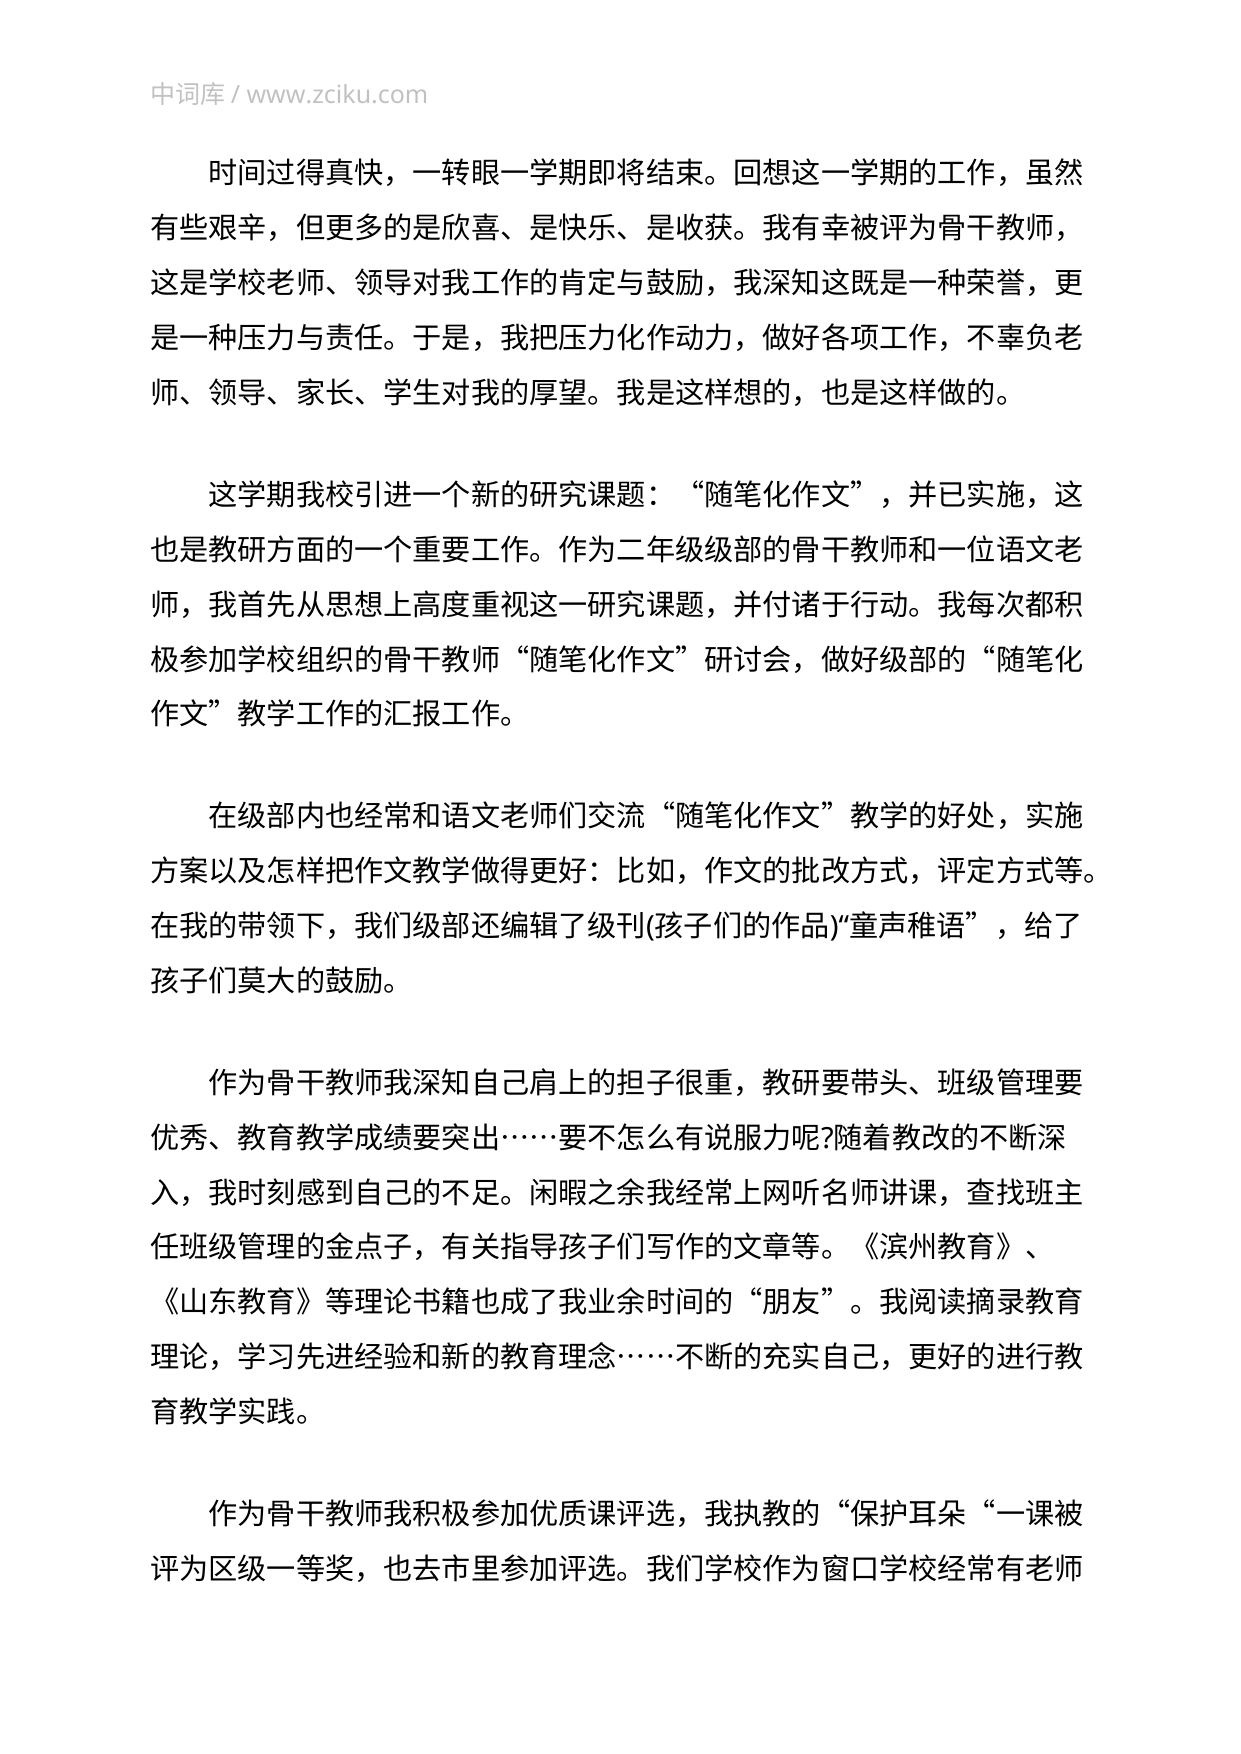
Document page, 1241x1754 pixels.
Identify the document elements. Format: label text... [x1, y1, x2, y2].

text 作为骨干教师我深知自己肩上的担子很重，教研要带头、班级管理要优秀、教育教学成绩要突出……要不怎么有说服力呢?随着教改的不断深入，我时刻感到自己的不足。闲暇之余我经常上网听名师讲课，查找班主任班级管理的金点子，有关指导孩子们写作的文章等。《滨州教育》、《山东教育》等理论书籍也成了我业余时间的“朋友”。我阅读摘录教育理论，学习先进经验和新的教育理念……不断的充实自己，更好的进行教育教学实践。 [150, 1059, 1090, 1431]
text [150, 1491, 1090, 1588]
text 这学期我校引进一个新的研究课题：“随笔化作文”，并已实施，这也是教研方面的一个重要工作。作为二年级级部的骨干教师和一位语文老师，我首先从思想上高度重视这一研究课题，并付诸于行动。我每次都积极参加学校组织的骨干教师“随笔化作文”研讨会，做好级部的“随笔化作文”教学工作的汇报工作。 [150, 471, 1090, 733]
text 在级部内也经常和语文老师们交流“随笔化作文”教学的好处，实施方案以及怎样把作文教学做得更好：比如，作文的批改方式，评定方式等。在我的带领下，我们级部还编辑了级刊(孩子们的作品)“童声稚语”，给了孩子们莫大的鼓励。 [150, 793, 1090, 1000]
text 时间过得真快，一转眼一学期即将结束。回想这一学期的工作，虽然有些艰辛，但更多的是欣喜、是快乐、是收获。我有幸被评为骨干教师，这是学校老师、领导对我工作的肯定与鼓励，我深知这既是一种荣誉，更是一种压力与责任。于是，我把压力化作动力，做好各项工作，不辜负老师、领导、家长、学生对我的厚望。我是这样想的，也是这样做的。 [150, 150, 1090, 412]
